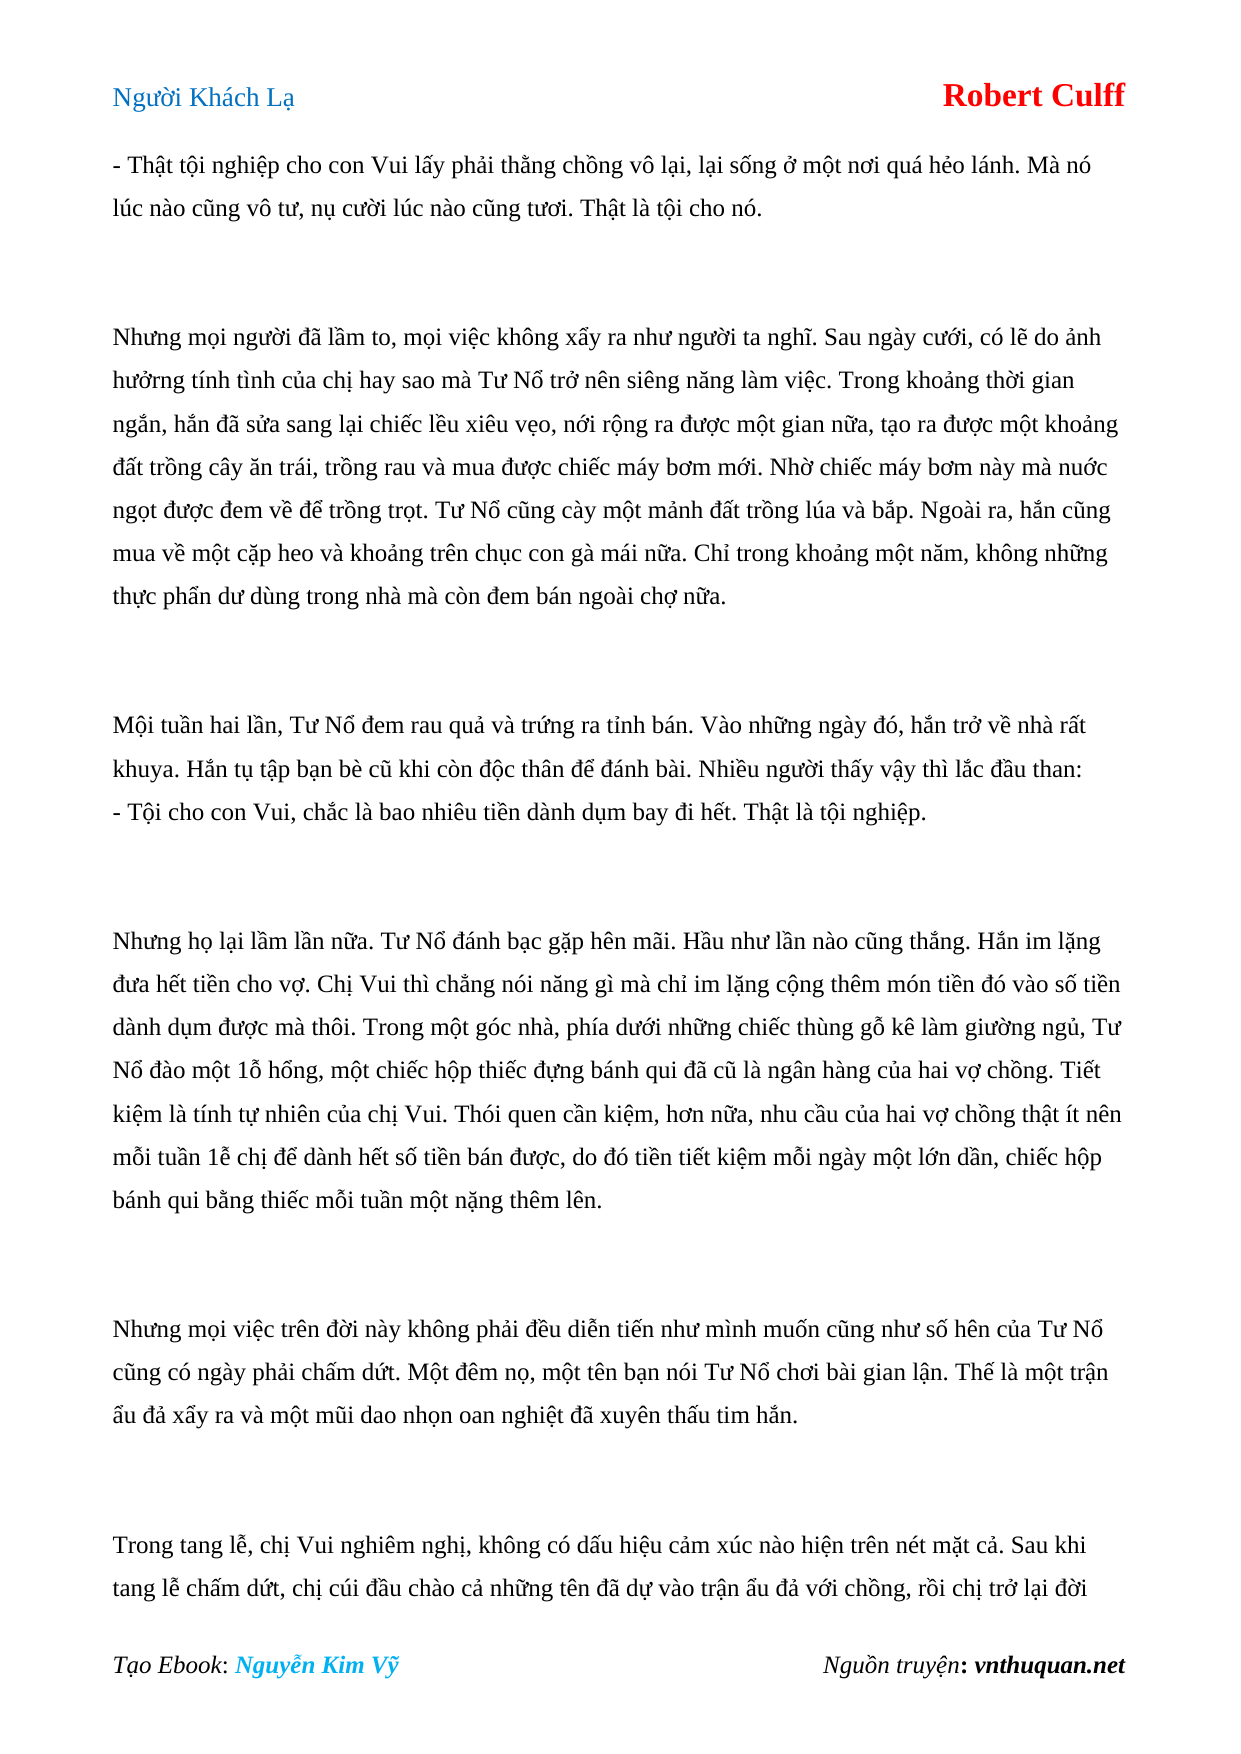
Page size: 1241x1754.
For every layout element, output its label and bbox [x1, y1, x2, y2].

text [112, 150, 1128, 1602]
